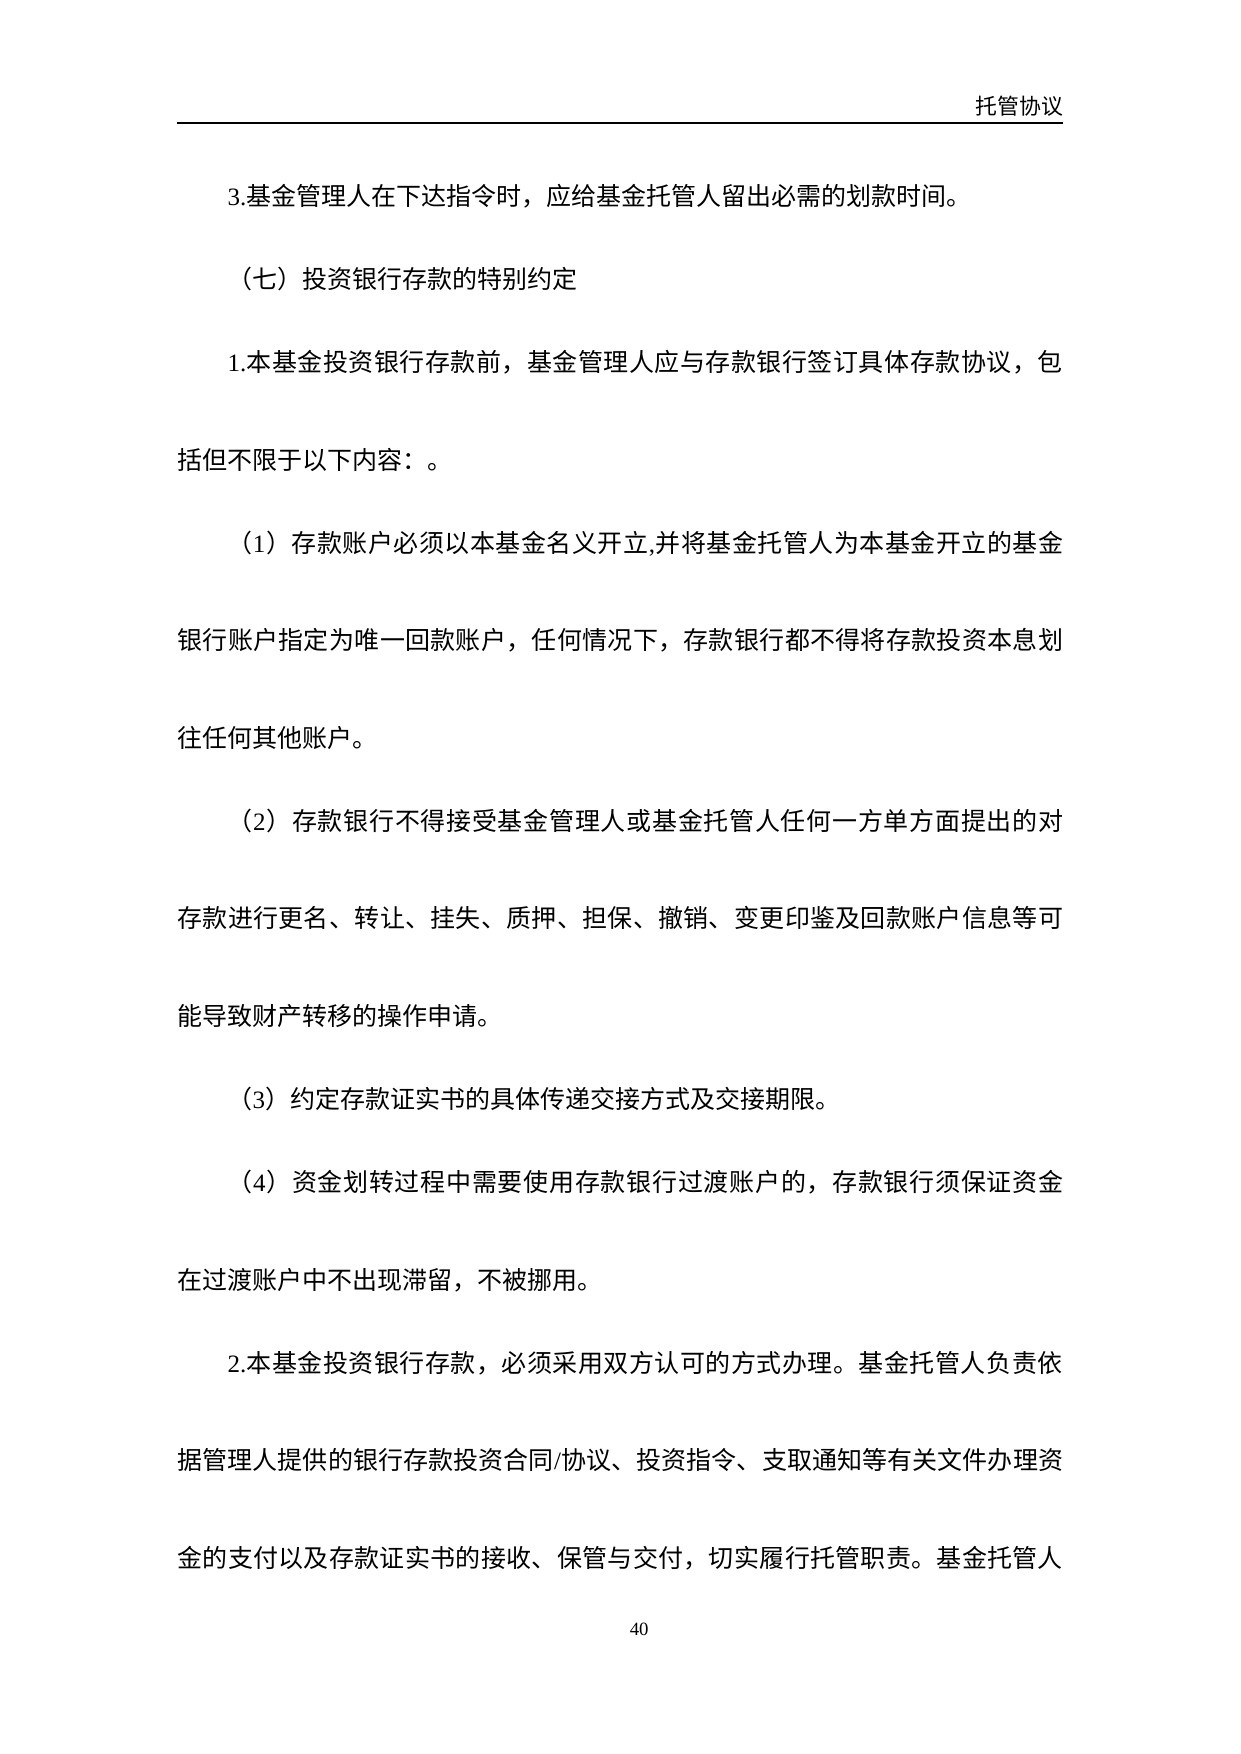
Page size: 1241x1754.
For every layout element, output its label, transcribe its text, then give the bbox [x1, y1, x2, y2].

text （2）存款银行不得接受基金管理人或基金托管人任何一方单方面提出的对存款进行更名、转让、挂失、质押、担保、撤销、变更印鉴及回款账户信息等可能导致财产转移的操作申请。 [177, 787, 1063, 1047]
text （4）资金划转过程中需要使用存款银行过渡账户的，存款银行须保证资金在过渡账户中不出现滞留，不被挪用。 [177, 1148, 1063, 1311]
text （七）投资银行存款的特别约定 [177, 245, 1063, 310]
text （3）约定存款证实书的具体传递交接方式及交接期限。 [177, 1065, 1063, 1130]
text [177, 1329, 1063, 1589]
text 1.本基金投资银行存款前，基金管理人应与存款银行签订具体存款协议，包括但不限于以下内容：。 [177, 328, 1063, 491]
text （1）存款账户必须以本基金名义开立,并将基金托管人为本基金开立的基金银行账户指定为唯一回款账户，任何情况下，存款银行都不得将存款投资本息划往任何其他账户。 [177, 509, 1063, 769]
text 3.基金管理人在下达指令时，应给基金托管人留出必需的划款时间。 [177, 162, 1063, 227]
